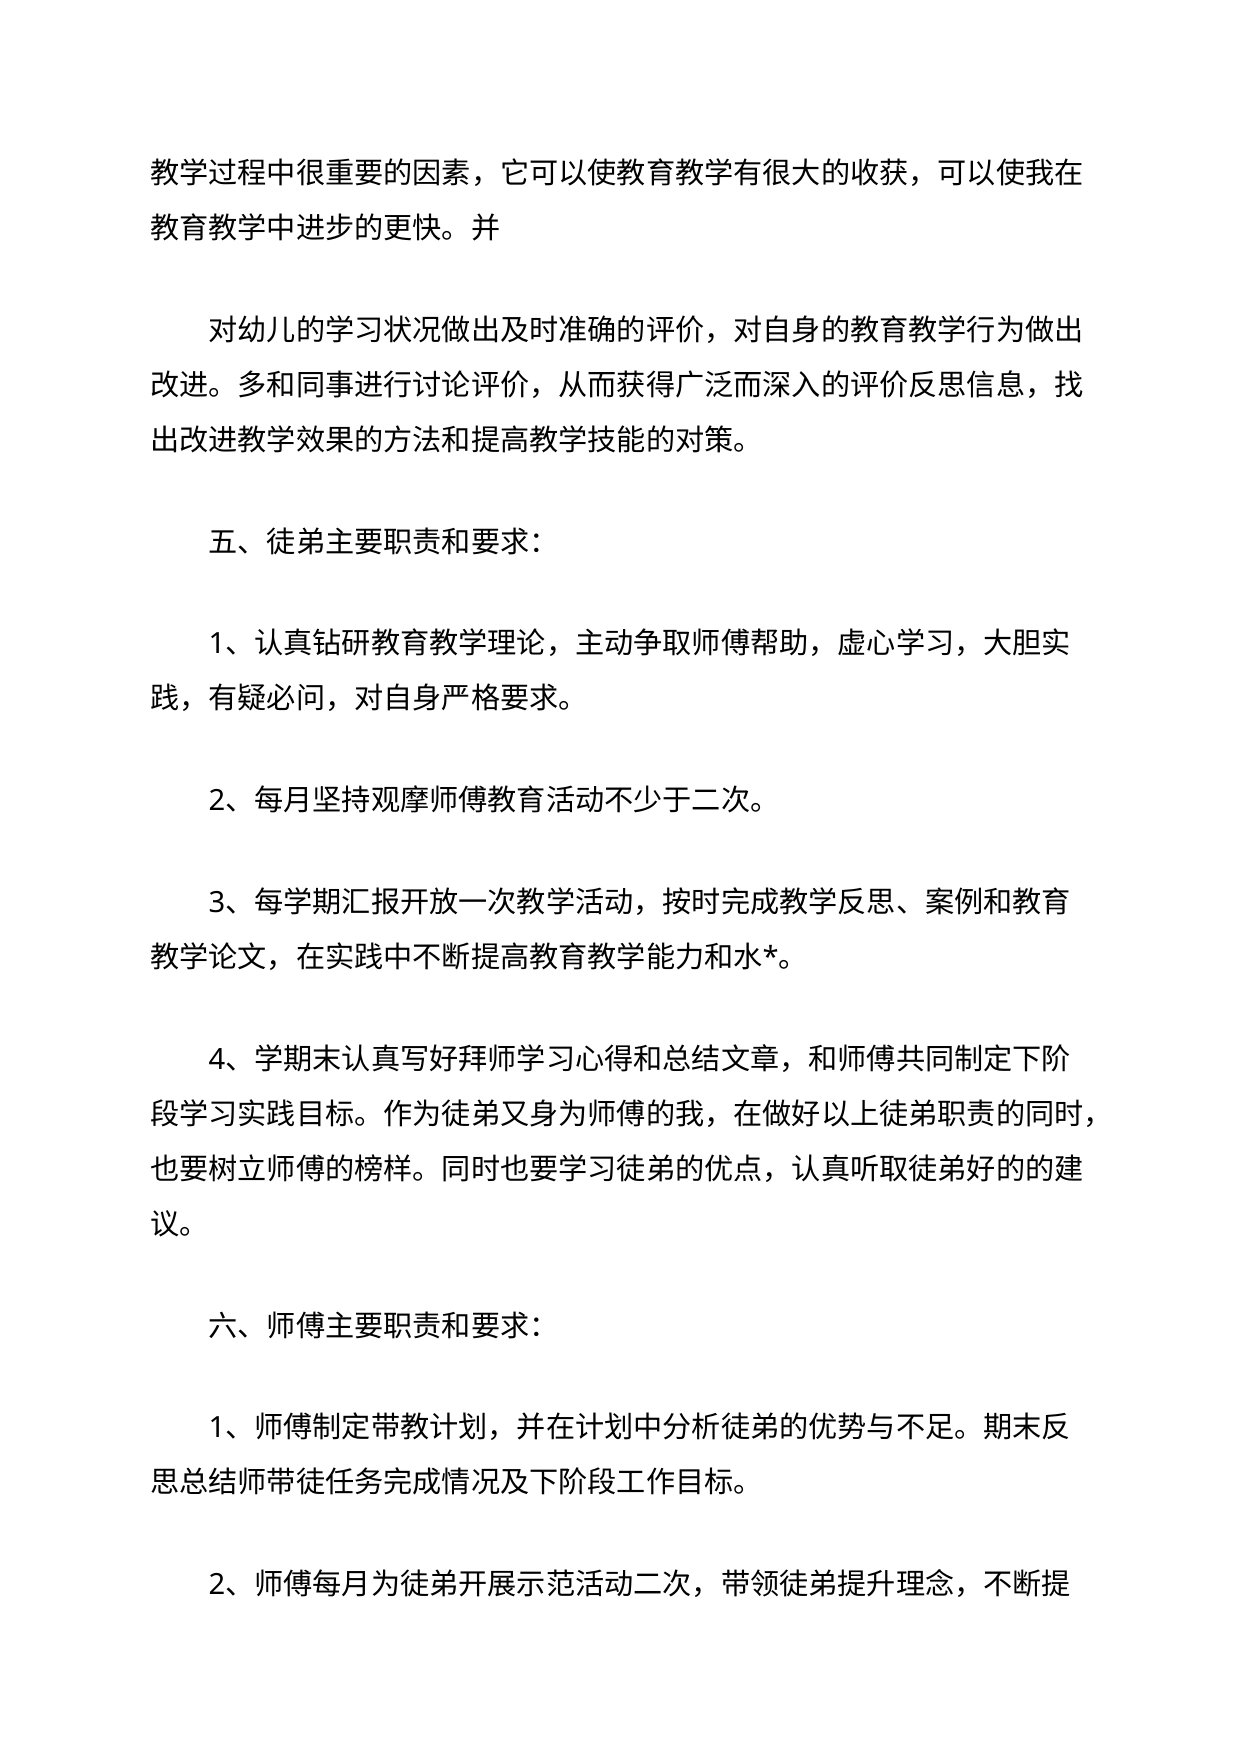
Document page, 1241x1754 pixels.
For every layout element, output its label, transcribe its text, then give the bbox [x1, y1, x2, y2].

text 2、每月坚持观摩师傅教育活动不少于二次。 [150, 777, 1090, 819]
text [150, 150, 1090, 247]
text 1、师傅制定带教计划，并在计划中分析徒弟的优势与不足。期末反思总结师带徒任务完成情况及下阶段工作目标。 [150, 1404, 1090, 1501]
text 3、每学期汇报开放一次教学活动，按时完成教学反思、案例和教育教学论文，在实践中不断提高教育教学能力和水*。 [150, 879, 1090, 976]
text 对幼儿的学习状况做出及时准确的评价，对自身的教育教学行为做出改进。多和同事进行讨论评价，从而获得广泛而深入的评价反思信息，找出改进教学效果的方法和提高教学技能的对策。 [150, 307, 1090, 459]
text 五、徒弟主要职责和要求： [150, 518, 1090, 561]
text 六、师傅主要职责和要求： [150, 1302, 1090, 1344]
text 4、学期末认真写好拜师学习心得和总结文章，和师傅共同制定下阶段学习实践目标。作为徒弟又身为师傅的我，在做好以上徒弟职责的同时，也要树立师傅的榜样。同时也要学习徒弟的优点，认真听取徒弟好的的建议。 [150, 1036, 1090, 1243]
text 1、认真钻研教育教学理论，主动争取师傅帮助，虚心学习，大胆实践，有疑必问，对自身严格要求。 [150, 620, 1090, 717]
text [150, 1561, 1090, 1603]
